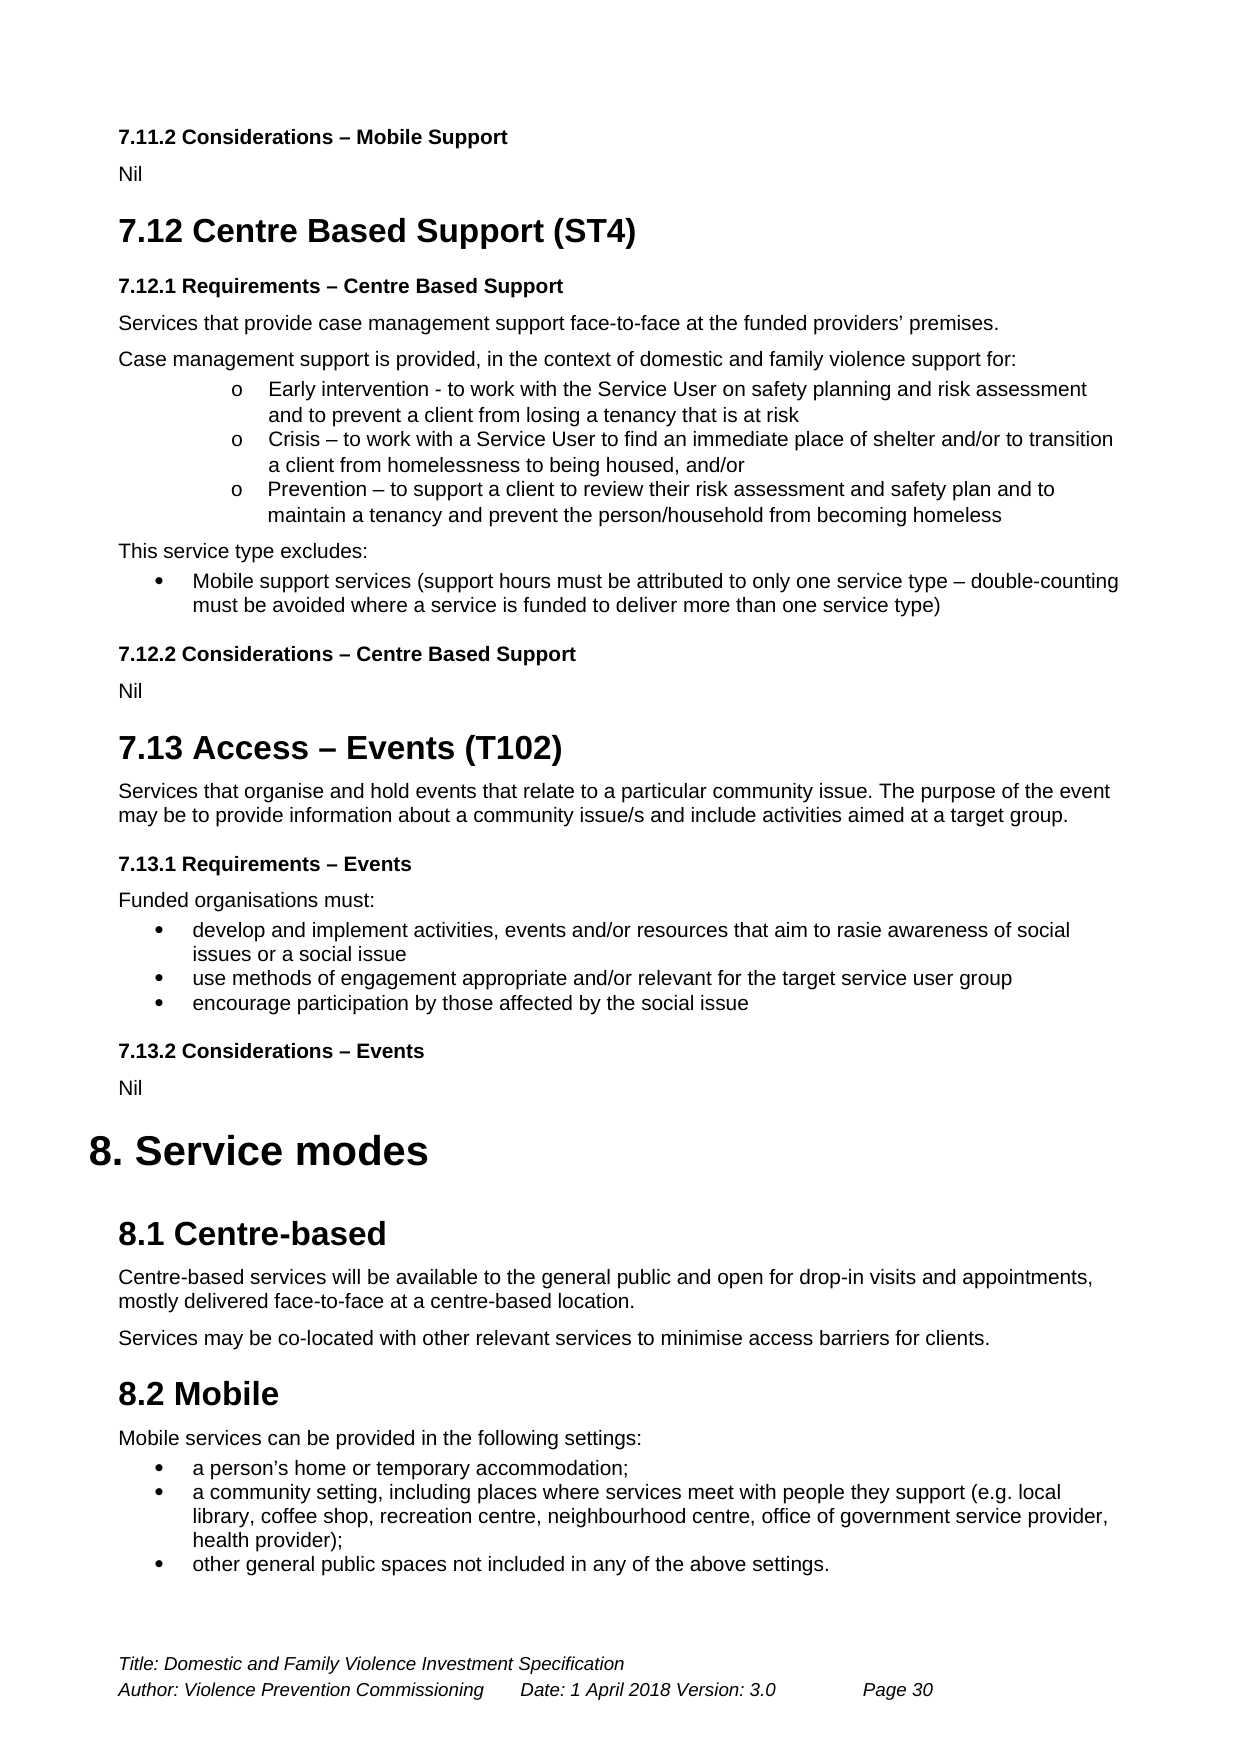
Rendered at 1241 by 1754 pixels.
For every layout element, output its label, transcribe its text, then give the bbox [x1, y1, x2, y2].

list a person’s home or temporary accommodation; [155, 1456, 1122, 1480]
subtitle 7.12.2 Considerations – Centre Based Support [118, 642, 1122, 666]
list other general public spaces not included in any of the above settings. [155, 1552, 1122, 1576]
text Nil [118, 1076, 1122, 1100]
subtitle 8.2 Mobile [118, 1374, 1122, 1413]
text Centre-based services will be available to the general public and open for drop-in visits and appointments, mostly delivered face-to-face at a centre-based location. [118, 1265, 1122, 1313]
subtitle 7.13 Access – Events (T102) [118, 728, 1122, 766]
list use methods of engagement appropriate and/or relevant for the target service user group [155, 966, 1122, 990]
list a community setting, including places where services meet with people they support (e.g. local library, coffee shop, recreation centre, neighbourhood centre, office of government service provider, health provider); [155, 1480, 1122, 1552]
subtitle 7.13.2 Considerations – Events [118, 1039, 1122, 1063]
subtitle 8.1 Centre-based [118, 1174, 1122, 1253]
list encourage participation by those affected by the social issue [155, 990, 1122, 1014]
subtitle 7.12 Centre Based Support (ST4) [118, 211, 1122, 249]
text Services that organise and hold events that relate to a particular community issue. The purpose of the event may be to provide information about a community issue/s and include activities aimed at a target group. [118, 779, 1122, 827]
text Services that provide case management support face-to-face at the funded providers’ premises. [118, 311, 1122, 334]
text Funded organisations must: [118, 888, 1122, 912]
list develop and implement activities, events and/or resources that aim to rasie awareness of social issues or a social issue [155, 918, 1122, 966]
subtitle 7.12.1 Requirements – Centre Based Support [118, 274, 1122, 298]
text Services may be co-located with other relevant services to minimise access barriers for clients. [118, 1326, 1122, 1349]
text Mobile services can be provided in the following settings: [118, 1425, 1122, 1449]
text Nil [118, 162, 1122, 186]
list Mobile support services (support hours must be attributed to only one service type – double-counting must be avoided where a service is funded to deliver more than one service type) [155, 569, 1122, 617]
subtitle 7.11.2 Considerations – Mobile Support [118, 125, 1122, 149]
text Nil [118, 679, 1122, 703]
subtitle 8. Service modes [88, 1127, 1238, 1174]
list Crisis – to work with a Service User to find an immediate place of shelter and/or to transition a client from homelessness to being housed, and/or [231, 427, 1122, 477]
subtitle 7.13.1 Requirements – Events [118, 852, 1122, 876]
text Case management support is provided, in the context of domestic and family violence support for: [118, 347, 1122, 371]
text This service type excludes: [118, 539, 1122, 563]
